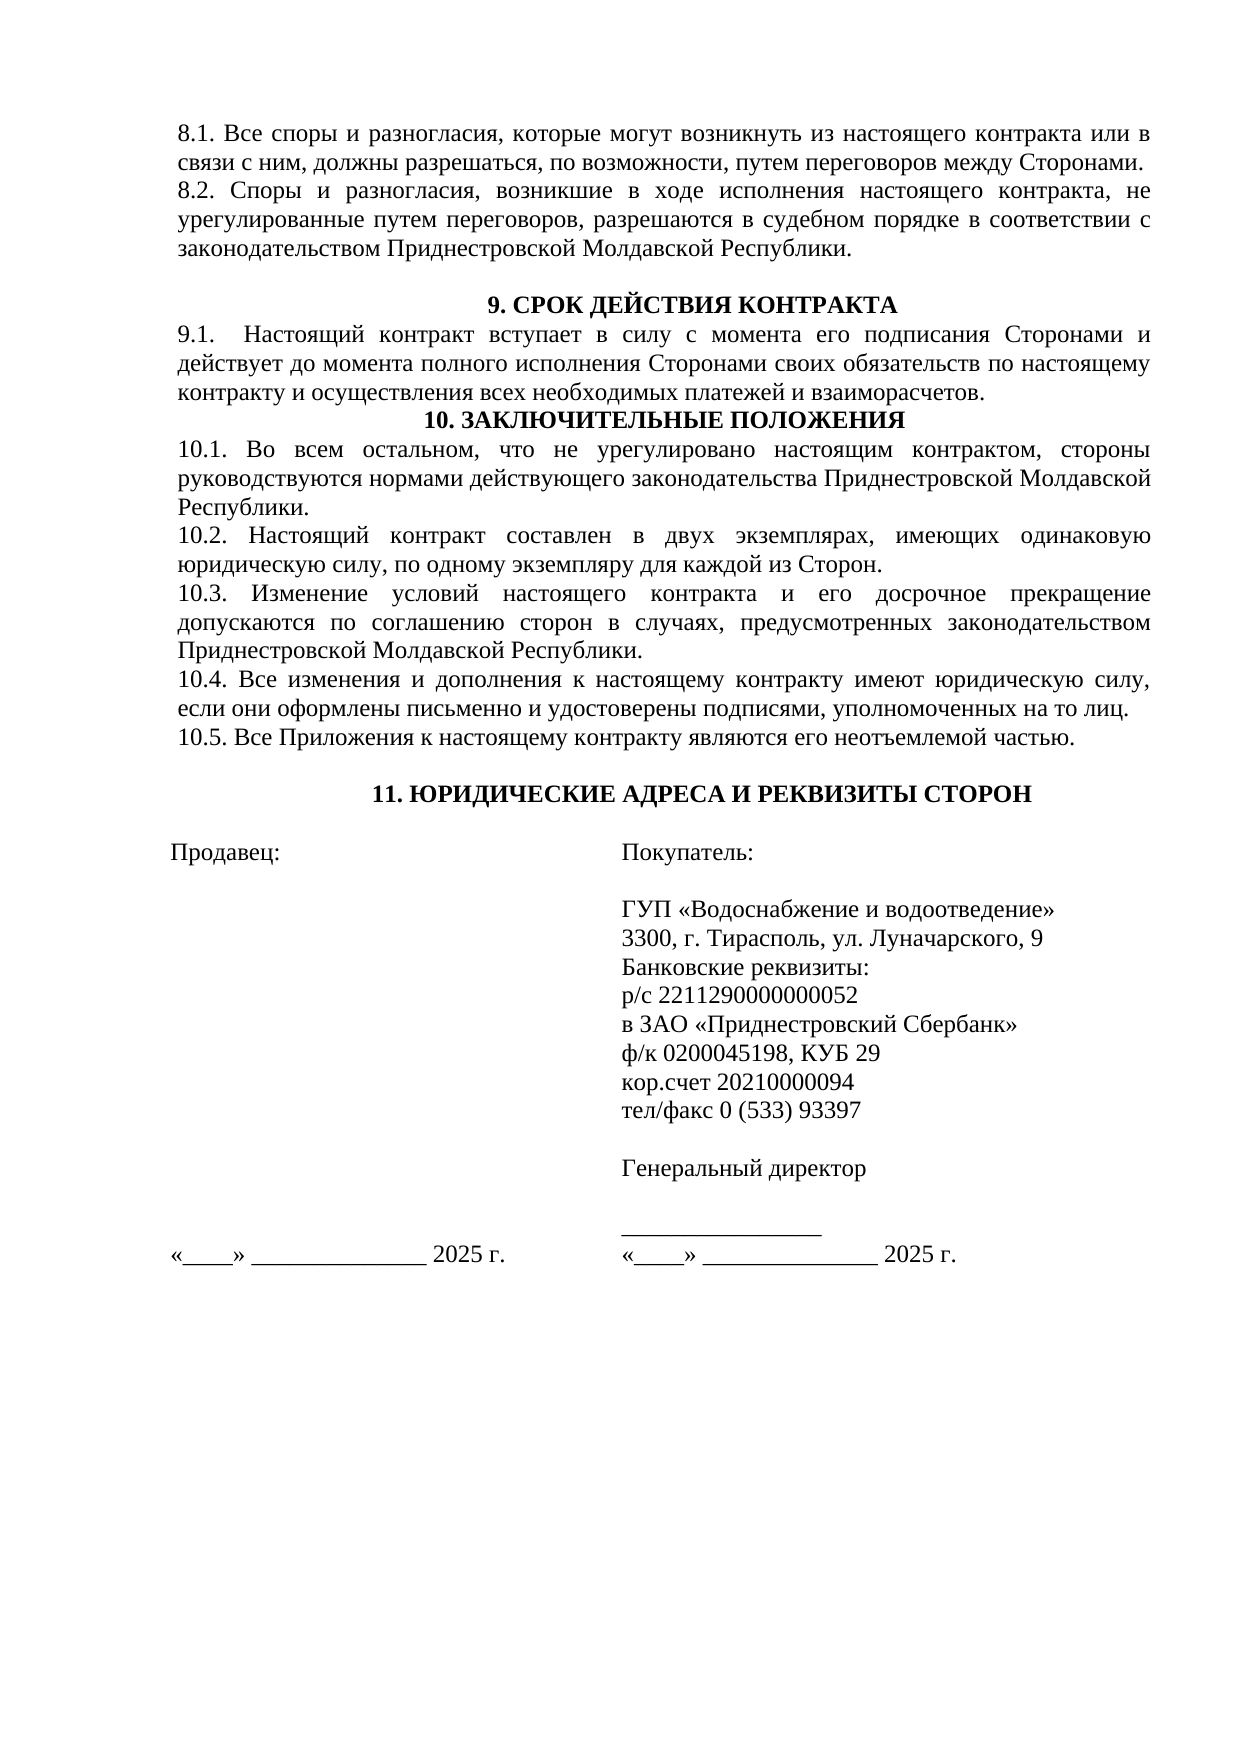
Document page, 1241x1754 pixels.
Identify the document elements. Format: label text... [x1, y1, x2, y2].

table_header Продавец: «____» ______________ 2025 г. [159, 837, 610, 1268]
text 8.1. Все споры и разногласия, которые могут возникнуть из настоящего контракта или в связи с ним, должны разрешаться, по возможности, путем переговоров между Сторонами. [177, 118, 1152, 176]
text 8.2. Споры и разногласия, возникшие в ходе исполнения настоящего контракта, не урегулированные путем переговоров, разрешаются в судебном порядке в соответствии с законодательством Приднестровской Молдавской Республики. [177, 176, 1152, 262]
text 9.1. Настоящий контракт вступает в силу с момента его подписания Сторонами и действует до момента полного исполнения Сторонами своих обязательств по настоящему контракту и осуществления всех необходимых платежей и взаиморасчетов. [177, 319, 1152, 406]
text 11. ЮРИДИЧЕСКИЕ АДРЕСА И РЕКВИЗИТЫ СТОРОН [252, 779, 1152, 808]
text 10.1. Во всем остальном, что не урегулировано настоящим контрактом, стороны руководствуются нормами действующего законодательства Приднестровской Молдавской Республики. [177, 434, 1152, 521]
text 9. СРОК ДЕЙСТВИЯ КОНТРАКТА [487, 291, 1152, 319]
text 10.5. Все Приложения к настоящему контракту являются его неотъемлемой частью. [177, 722, 1152, 751]
text 10. ЗАКЛЮЧИТЕЛЬНЫЕ ПОЛОЖЕНИЯ [177, 406, 1152, 434]
text 10.3. Изменение условий настоящего контракта и его досрочное прекращение допускаются по соглашению сторон в случаях, предусмотренных законодательством Приднестровской Молдавской Республики. [177, 578, 1152, 664]
text 10.2. Настоящий контракт составлен в двух экземплярах, имеющих одинаковую юридическую силу, по одному экземпляру для каждой из Сторон. [177, 521, 1152, 578]
table_header Покупатель: ГУП «Водоснабжение и водоотведение» 3300, г. Тирасполь, ул. Луначарского, 9 Банковские реквизиты: р/с 2211290000000052 в ЗАО «Приднестровский Сбербанк» ф/к 0200045198, КУБ 29 кор.счет 20210000094 тел/факс 0 (533) 93397 Генеральный директор ________________ «____» ______________ 2025 г. [610, 837, 1109, 1268]
text 10.4. Все изменения и дополнения к настоящему контракту имеют юридическую силу, если они оформлены письменно и удостоверены подписями, уполномоченных на то лиц. [177, 664, 1152, 722]
